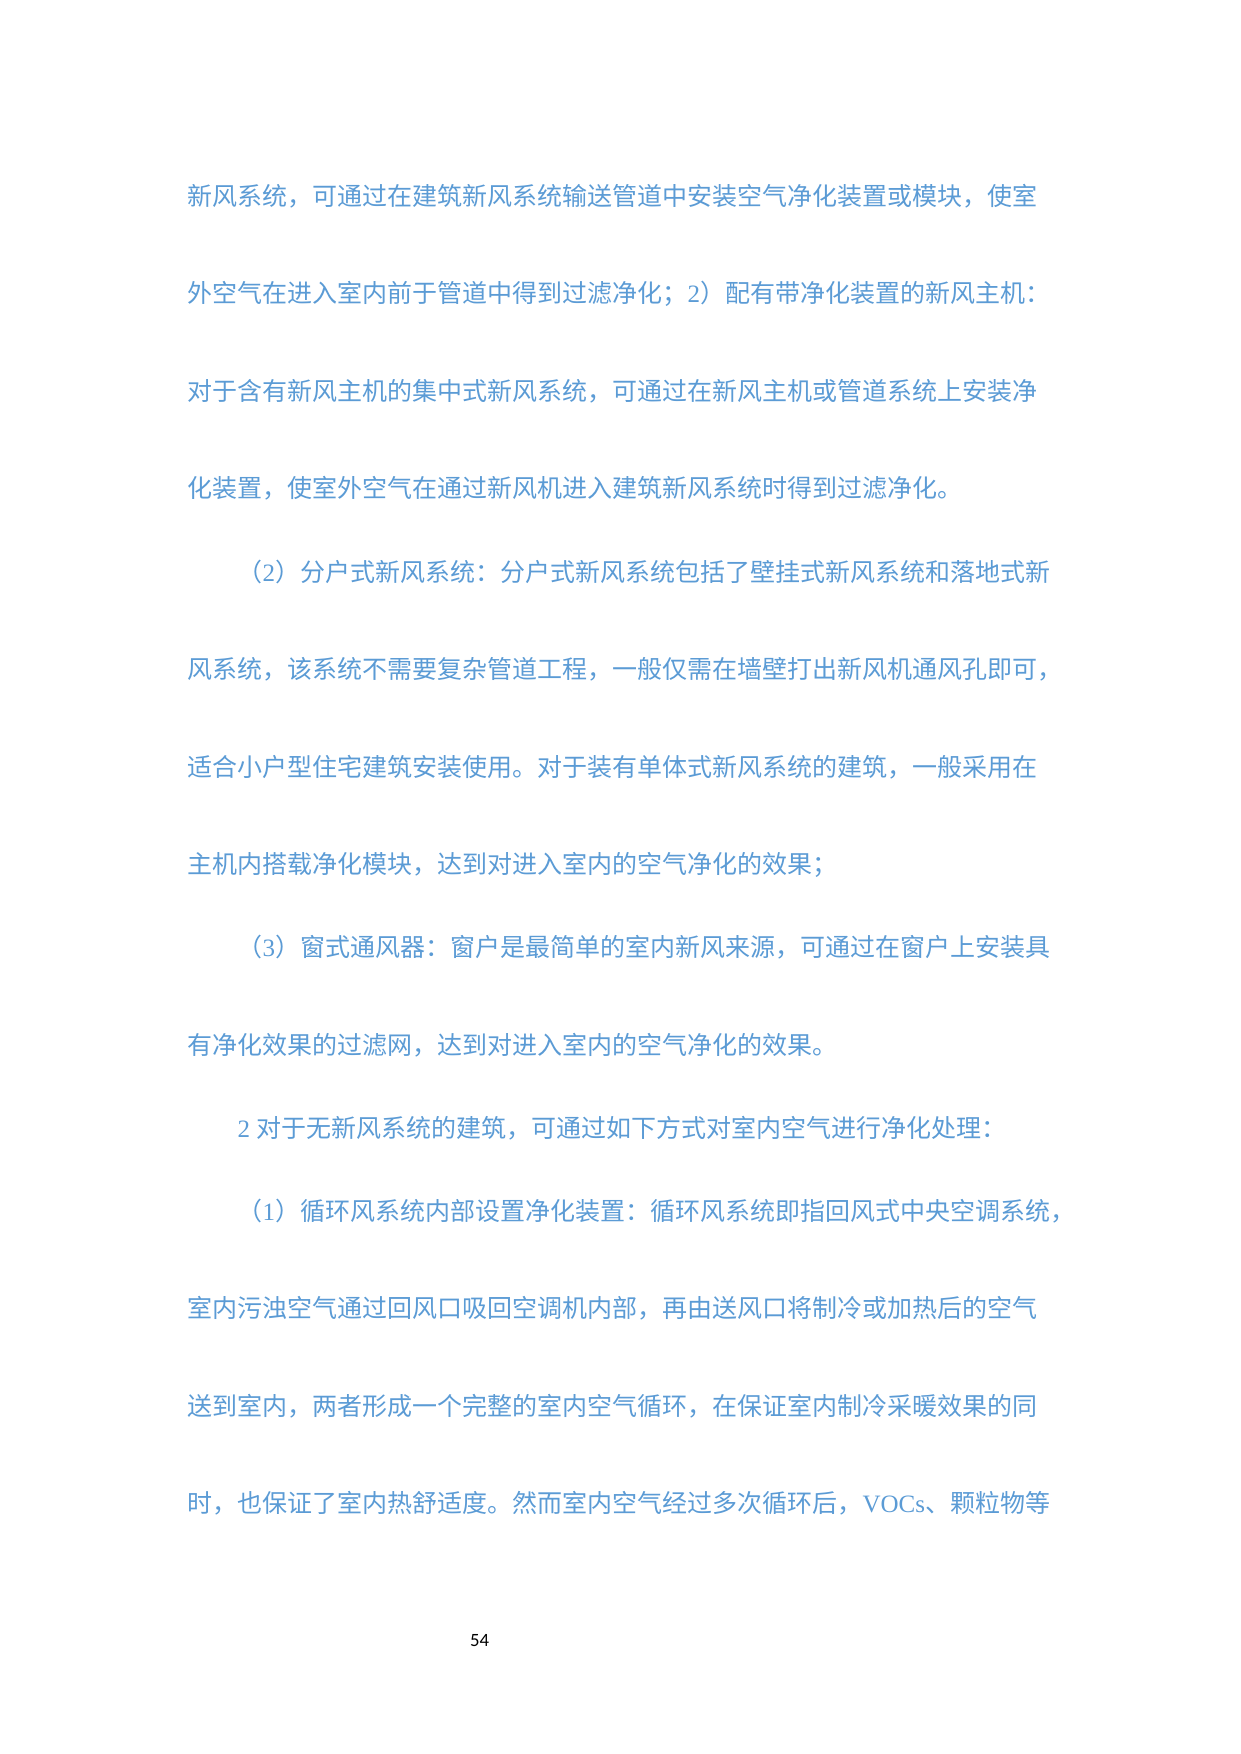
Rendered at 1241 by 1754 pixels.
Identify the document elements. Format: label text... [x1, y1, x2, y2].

text （2）分户式新风系统：分户式新风系统包括了壁挂式新风系统和落地式新风系统，该系统不需要复杂管道工程，一般仅需在墙壁打出新风机通风孔即可，适合小户型住宅建筑安装使用。对于装有单体式新风系统的建筑，一般采用在主机内搭载净化模块，达到对进入室内的空气净化的效果； [187, 538, 1053, 895]
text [187, 162, 1053, 519]
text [187, 1177, 1053, 1534]
text 2 对于无新风系统的建筑，可通过如下方式对室内空气进行净化处理： [187, 1094, 1053, 1159]
text （3）窗式通风器：窗户是最简单的室内新风来源，可通过在窗户上安装具有净化效果的过滤网，达到对进入室内的空气净化的效果。 [187, 913, 1053, 1076]
